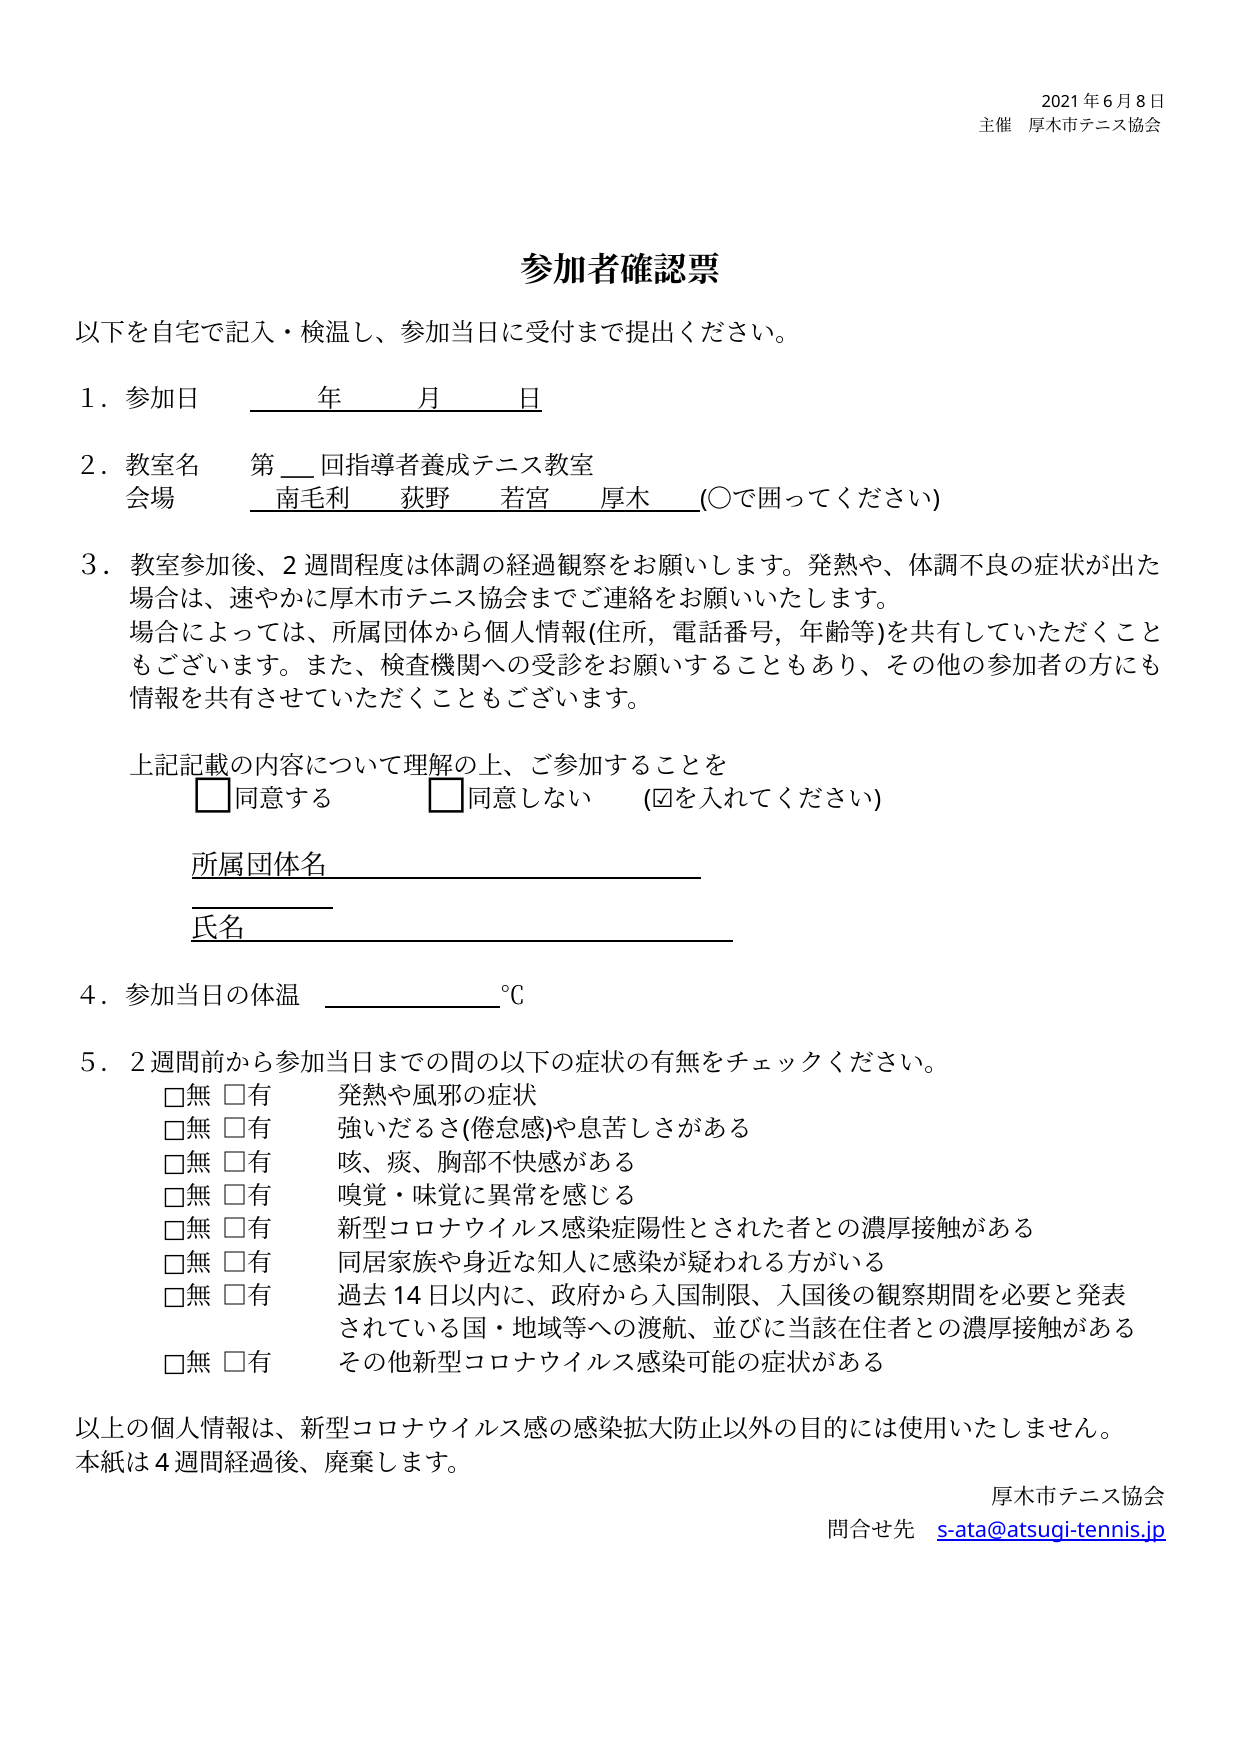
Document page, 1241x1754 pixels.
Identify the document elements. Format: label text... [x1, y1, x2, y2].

text 参加者確認票 [75, 229, 1165, 304]
text 会場 南毛利 荻野 若宮 厚木 (〇で囲ってください) [75, 481, 1165, 514]
list 氏名 / [162, 911, 1165, 944]
text 上記記載の内容について理解の上、ご参加することを [75, 748, 1165, 781]
text 本紙は4週間経過後、廃棄します。 [75, 1444, 1165, 1478]
text されている国・地域等への渡航、並びに当該在住者との濃厚接触がある [112, 1311, 1165, 1344]
text □無 □有 新型コロナウイルス感染症陽性とされた者との濃厚接触がある [75, 1211, 1165, 1244]
text 以下を自宅で記入・検温し、参加当日に受付まで提出ください。 [75, 314, 1165, 348]
list 以上の個人情報は、新型コロナウイルス感の感染拡大防止以外の目的には使用いたしません。 [75, 1411, 1165, 1444]
text □無 □有 過去14日以内に、政府から入国制限、入国後の観察期間を必要と発表 [75, 1278, 1165, 1311]
text □無 □有 嗅覚・味覚に異常を感じる [75, 1178, 1165, 1211]
text □無 □有 発熱や風邪の症状 [75, 1078, 1165, 1111]
text □無 □有 その他新型コロナウイルス感染可能の症状がある [75, 1344, 1165, 1378]
text １．参加日 年 月 日 [75, 381, 1165, 414]
text 問合せ先 s-ata@atsugi-tennis.jp [75, 1511, 1165, 1544]
text ２．教室名 第 ___ 回指導者養成テニス教室 [75, 448, 1165, 481]
text □無 □有 強いだるさ(倦怠感)や息苦しさがある [75, 1111, 1165, 1144]
text 場合によっては、所属団体から個人情報(住所，電話番号，年齢等)を共有していただくこともございます。また、検査機関への受診をお願いすることもあり、その他の参加者の方にも情報を共有させていただくこともございます。 [129, 614, 1165, 714]
list 所属団体名 / [162, 848, 1165, 881]
text 厚木市テニス協会 [75, 1478, 1165, 1511]
text □無 □有 咳、痰、胸部不快感がある [75, 1144, 1165, 1178]
text □無 □有 同居家族や身近な知人に感染が疑われる方がいる [75, 1244, 1165, 1278]
text ３．教室参加後、2 週間程度は体調の経過観察をお願いします。発熱や、体調不良の症状が出た場合は、速やかに厚木市テニス協会までご連絡をお願いいたします。 [75, 548, 1165, 614]
text □同意する □同意しない (☑を入れてください) [104, 781, 1165, 814]
list ５．２週間前から参加当日までの間の以下の症状の有無をチェックください。 [75, 1044, 1165, 1078]
list ４．参加当日の体温 ℃ [75, 978, 1165, 1011]
